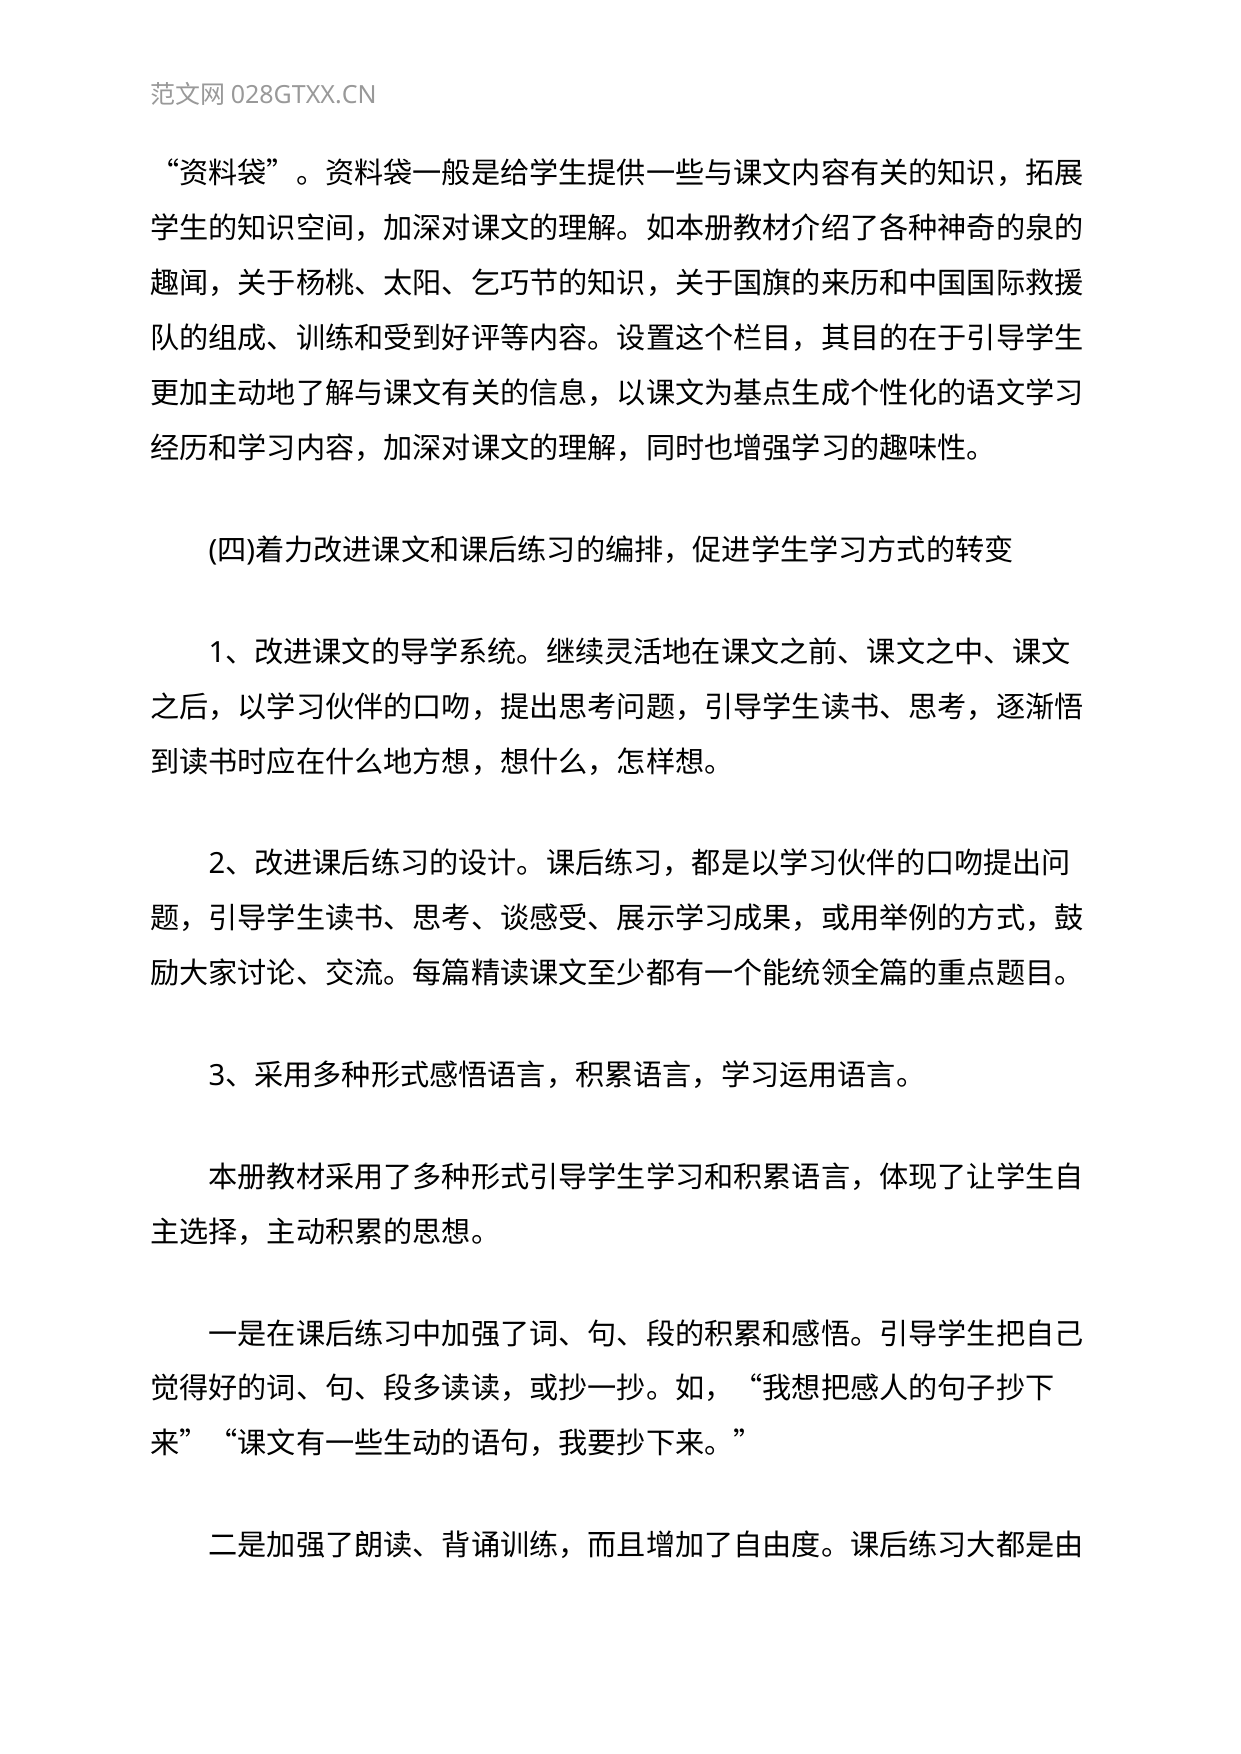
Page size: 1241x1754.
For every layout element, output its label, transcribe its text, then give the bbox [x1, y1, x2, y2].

text 本册教材采用了多种形式引导学生学习和积累语言，体现了让学生自主选择，主动积累的思想。 [150, 1153, 1090, 1251]
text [150, 150, 1090, 467]
text 1、改进课文的导学系统。继续灵活地在课文之前、课文之中、课文之后，以学习伙伴的口吻，提出思考问题，引导学生读书、思考，逐渐悟到读书时应在什么地方想，想什么，怎样想。 [150, 628, 1090, 780]
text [150, 1522, 1090, 1564]
text 一是在课后练习中加强了词、句、段的积累和感悟。引导学生把自己觉得好的词、句、段多读读，或抄一抄。如，“我想把感人的句子抄下来”“课文有一些生动的语句，我要抄下来。” [150, 1310, 1090, 1462]
text 3、采用多种形式感悟语言，积累语言，学习运用语言。 [150, 1052, 1090, 1094]
text (四)着力改进课文和课后练习的编排，促进学生学习方式的转变 [150, 526, 1090, 569]
text 2、改进课后练习的设计。课后练习，都是以学习伙伴的口吻提出问题，引导学生读书、思考、谈感受、展示学习成果，或用举例的方式，鼓励大家讨论、交流。每篇精读课文至少都有一个能统领全篇的重点题目。 [150, 840, 1090, 992]
